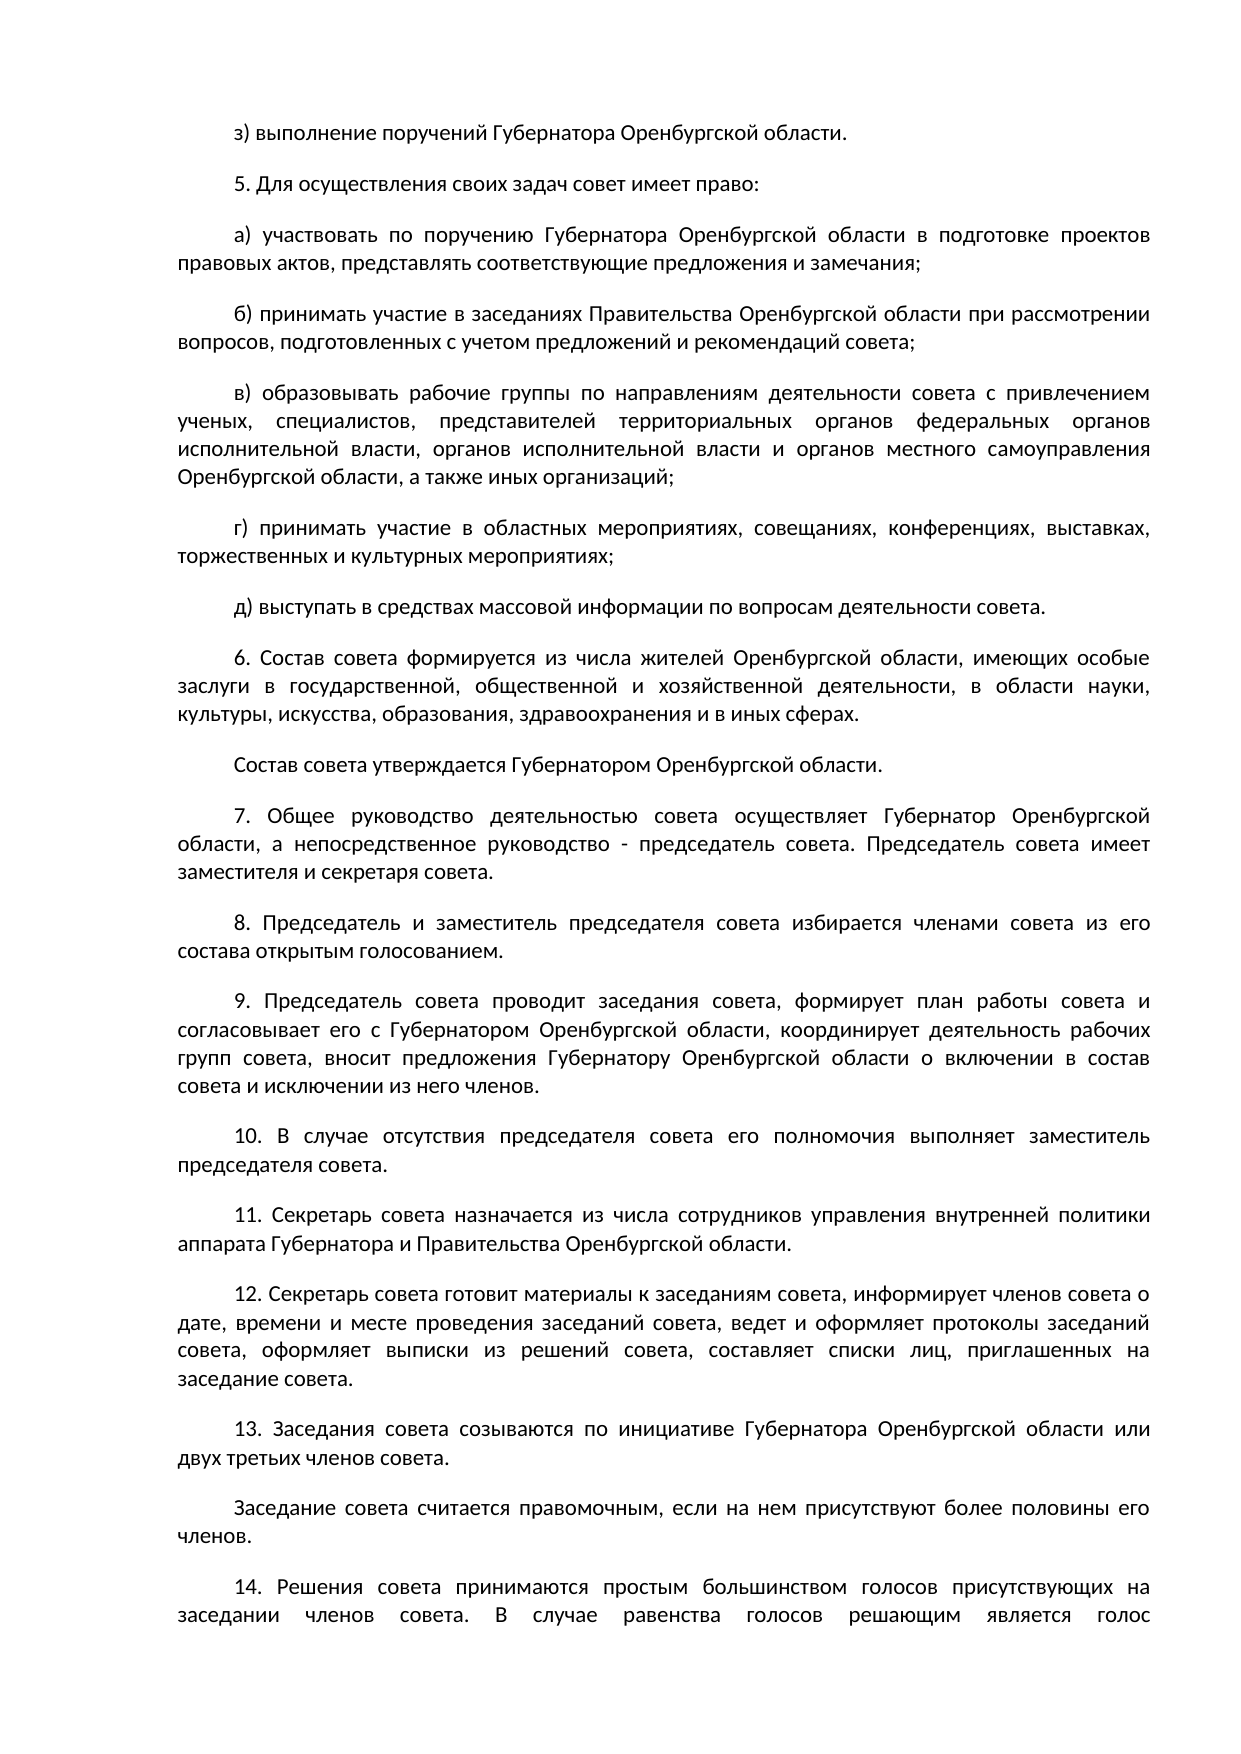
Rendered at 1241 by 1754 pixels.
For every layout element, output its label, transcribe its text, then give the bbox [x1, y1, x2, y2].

text Состав совета утверждается Губернатором Оренбургской области. [177, 750, 1152, 778]
text г) принимать участие в областных мероприятиях, совещаниях, конференциях, выставках, торжественных и культурных мероприятиях; [177, 513, 1152, 569]
text з) выполнение поручений Губернатора Оренбургской области. [177, 118, 1152, 146]
text 8. Председатель и заместитель председателя совета избирается членами совета из его состава открытым голосованием. [177, 908, 1152, 964]
text 5. Для осуществления своих задач совет имеет право: [177, 169, 1152, 197]
text 10. В случае отсутствия председателя совета его полномочия выполняет заместитель председателя совета. [177, 1122, 1152, 1178]
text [177, 1572, 1152, 1628]
text д) выступать в средствах массовой информации по вопросам деятельности совета. [177, 592, 1152, 620]
text в) образовывать рабочие группы по направлениям деятельности совета с привлечением ученых, специалистов, представителей территориальных органов федеральных органов исполнительной власти, органов исполнительной власти и органов местного самоуправления Оренбургской области, а также иных организаций; [177, 378, 1152, 490]
text б) принимать участие в заседаниях Правительства Оренбургской области при рассмотрении вопросов, подготовленных с учетом предложений и рекомендаций совета; [177, 299, 1152, 355]
text 13. Заседания совета созываются по инициативе Губернатора Оренбургской области или двух третьих членов совета. [177, 1414, 1152, 1471]
text 11. Секретарь совета назначается из числа сотрудников управления внутренней политики аппарата Губернатора и Правительства Оренбургской области. [177, 1201, 1152, 1257]
text Заседание совета считается правомочным, если на нем присутствуют более половины его членов. [177, 1493, 1152, 1549]
text 9. Председатель совета проводит заседания совета, формирует план работы совета и согласовывает его с Губернатором Оренбургской области, координирует деятельность рабочих групп совета, вносит предложения Губернатору Оренбургской области о включении в состав совета и исключении из него членов. [177, 987, 1152, 1099]
text 7. Общее руководство деятельностью совета осуществляет Губернатор Оренбургской области, а непосредственное руководство - председатель совета. Председатель совета имеет заместителя и секретаря совета. [177, 801, 1152, 885]
text а) участвовать по поручению Губернатора Оренбургской области в подготовке проектов правовых актов, представлять соответствующие предложения и замечания; [177, 220, 1152, 276]
text 6. Состав совета формируется из числа жителей Оренбургской области, имеющих особые заслуги в государственной, общественной и хозяйственной деятельности, в области науки, культуры, искусства, образования, здравоохранения и в иных сферах. [177, 643, 1152, 727]
text 12. Секретарь совета готовит материалы к заседаниям совета, информирует членов совета о дате, времени и месте проведения заседаний совета, ведет и оформляет протоколы заседаний совета, оформляет выписки из решений совета, составляет списки лиц, приглашенных на заседание совета. [177, 1279, 1152, 1392]
